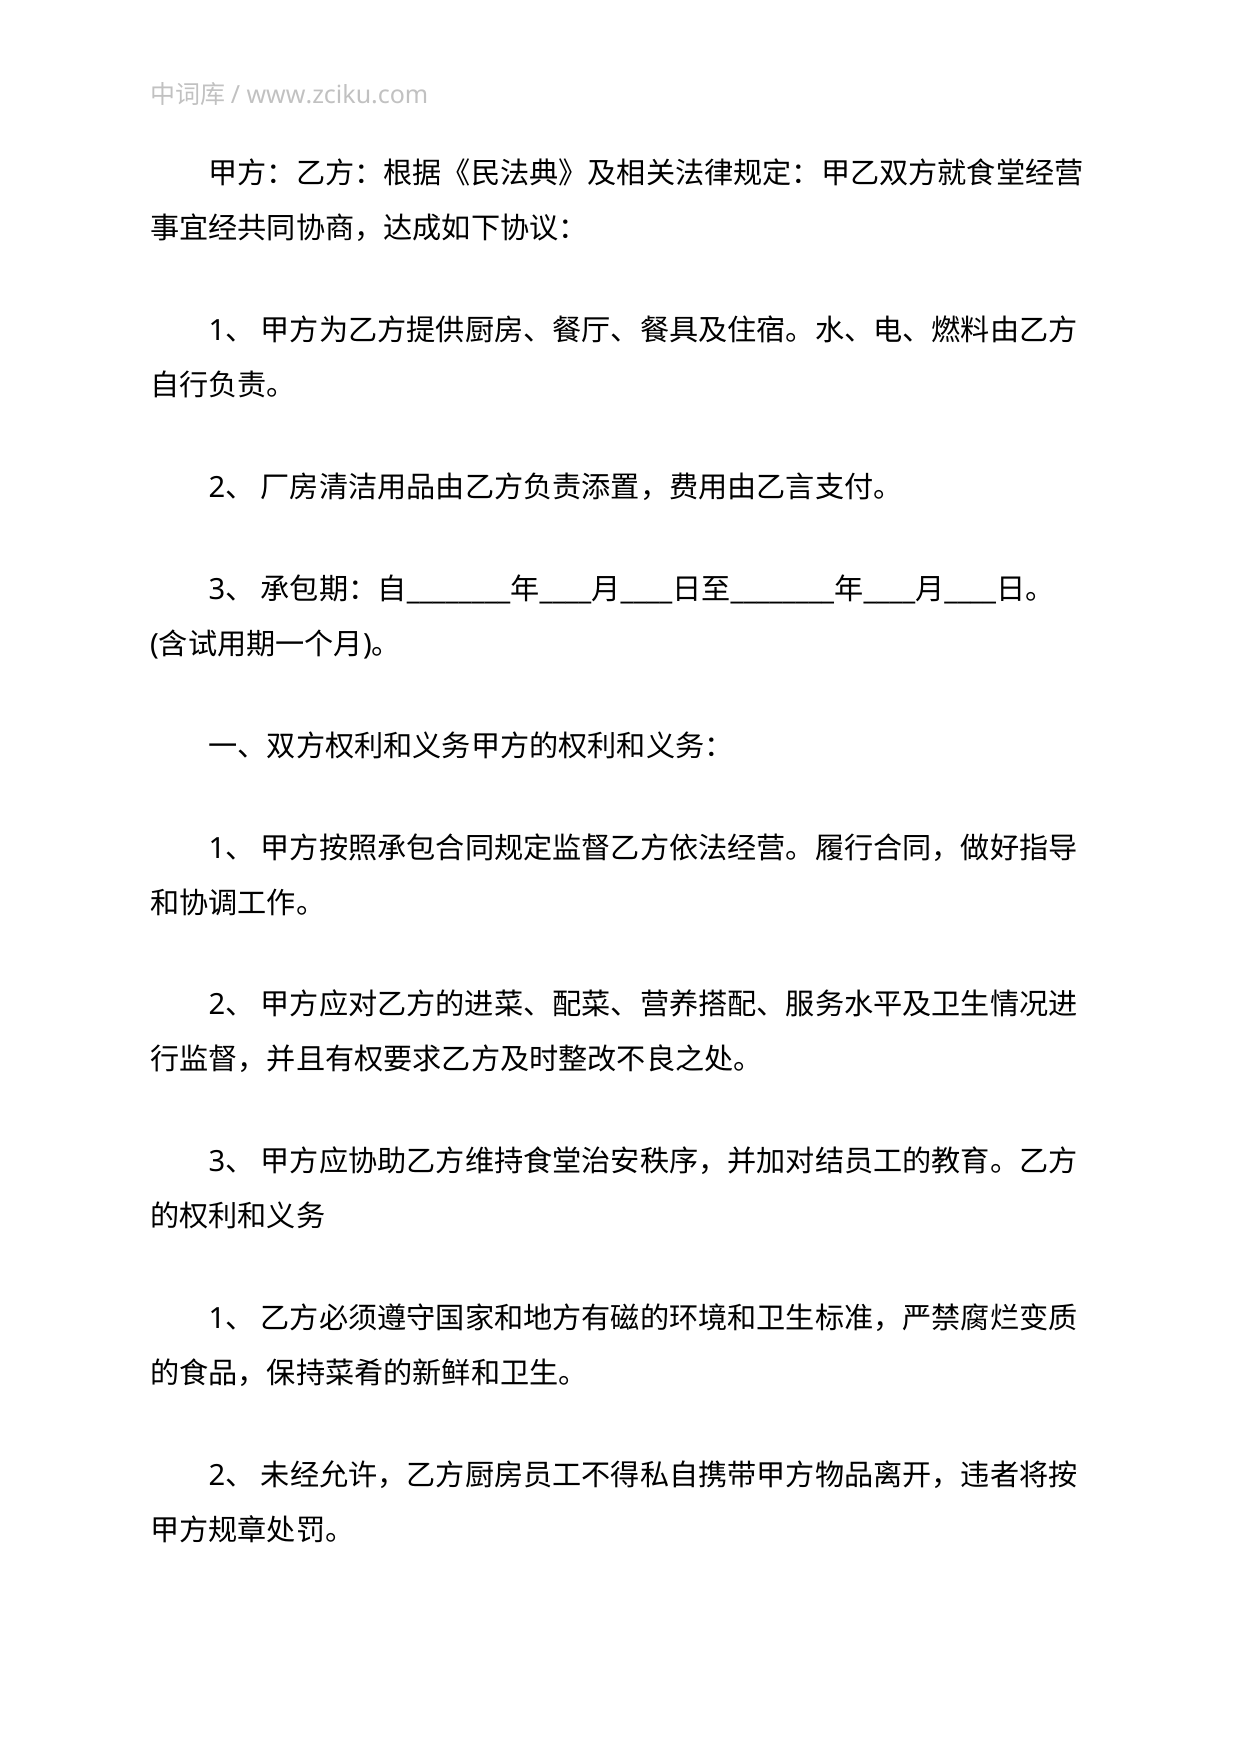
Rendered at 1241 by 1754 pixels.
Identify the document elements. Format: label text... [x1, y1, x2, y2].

text 3、 承包期：自________年____月____日至________年____月____日。(含试用期一个月)。 [150, 565, 1090, 663]
text 一、双方权利和义务甲方的权利和义务： [150, 722, 1090, 765]
text 1、 甲方按照承包合同规定监督乙方依法经营。履行合同，做好指导和协调工作。 [150, 824, 1090, 921]
text 1、 乙方必须遵守国家和地方有磁的环境和卫生标准，严禁腐烂变质的食品，保持菜肴的新鲜和卫生。 [150, 1294, 1090, 1392]
text 1、 甲方为乙方提供厨房、餐厅、餐具及住宿。水、电、燃料由乙方自行负责。 [150, 307, 1090, 404]
text 2、 厂房清洁用品由乙方负责添置，费用由乙言支付。 [150, 463, 1090, 506]
text 甲方：乙方：根据《民法典》及相关法律规定：甲乙双方就食堂经营事宜经共同协商，达成如下协议： [150, 150, 1090, 247]
text 2、 甲方应对乙方的进菜、配菜、营养搭配、服务水平及卫生情况进行监督，并且有权要求乙方及时整改不良之处。 [150, 981, 1090, 1078]
text 3、 甲方应协助乙方维持食堂治安秩序，并加对结员工的教育。乙方的权利和义务 [150, 1138, 1090, 1235]
text 2、 未经允许，乙方厨房员工不得私自携带甲方物品离开，违者将按甲方规章处罚。 [150, 1451, 1090, 1548]
